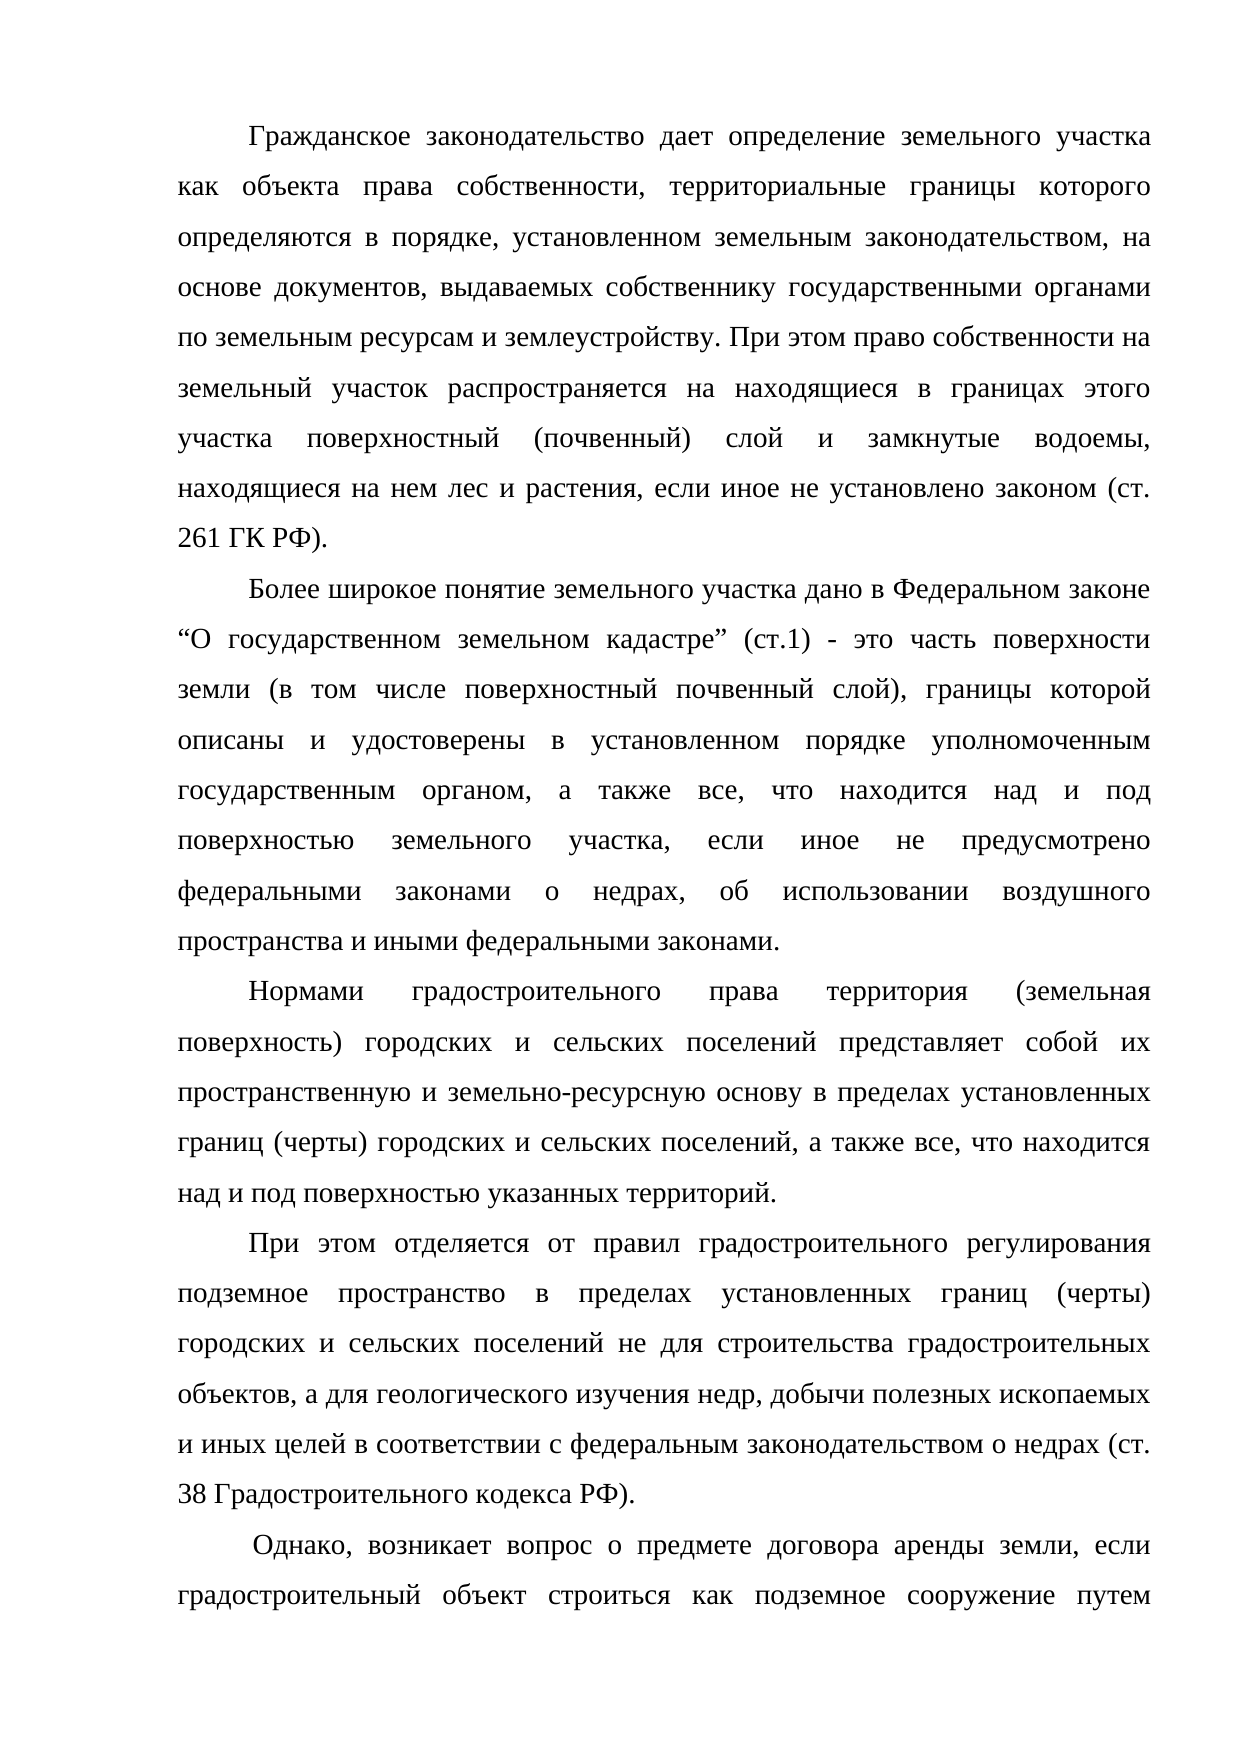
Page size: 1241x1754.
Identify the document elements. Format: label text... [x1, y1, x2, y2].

text Нормами градостроительного права территория (земельная поверхность) городских и сельских поселений представляет собой их пространственную и земельно-ресурсную основу в пределах установленных границ (черты) городских и сельских поселений, а также все, что находится над и под поверхностью указанных территорий. [177, 973, 1152, 1208]
text При этом отделяется от правил градостроительного регулирования подземное пространство в пределах установленных границ (черты) городских и сельских поселений не для строительства градостроительных объектов, а для геологического изучения недр, добычи полезных ископаемых и иных целей в соответствии с федеральным законодательством о недрах (ст. 38 Градостроительного кодекса РФ). [177, 1225, 1152, 1510]
text Более широкое понятие земельного участка дано в Федеральном законе “О государственном земельном кадастре” (ст.1) - это часть поверхности земли (в том числе поверхностный почвенный слой), границы которой описаны и удостоверены в установленном порядке уполномоченным государственным органом, а также все, что находится над и под поверхностью земельного участка, если иное не предусмотрено федеральными законами о недрах, об использовании воздушного пространства и иными федеральными законами. [177, 571, 1152, 957]
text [177, 1527, 1152, 1611]
text Гражданское законодательство дает определение земельного участка как объекта права собственности, территориальные границы которого определяются в порядке, установленном земельным законодательством, на основе документов, выдаваемых собственнику государственными органами по земельным ресурсам и землеустройству. При этом право собственности на земельный участок распространяется на находящиеся в границах этого участка поверхностный (почвенный) слой и замкнутые водоемы, находящиеся на нем лес и растения, если иное не установлено законом (ст. 261 ГК РФ). [177, 118, 1152, 554]
